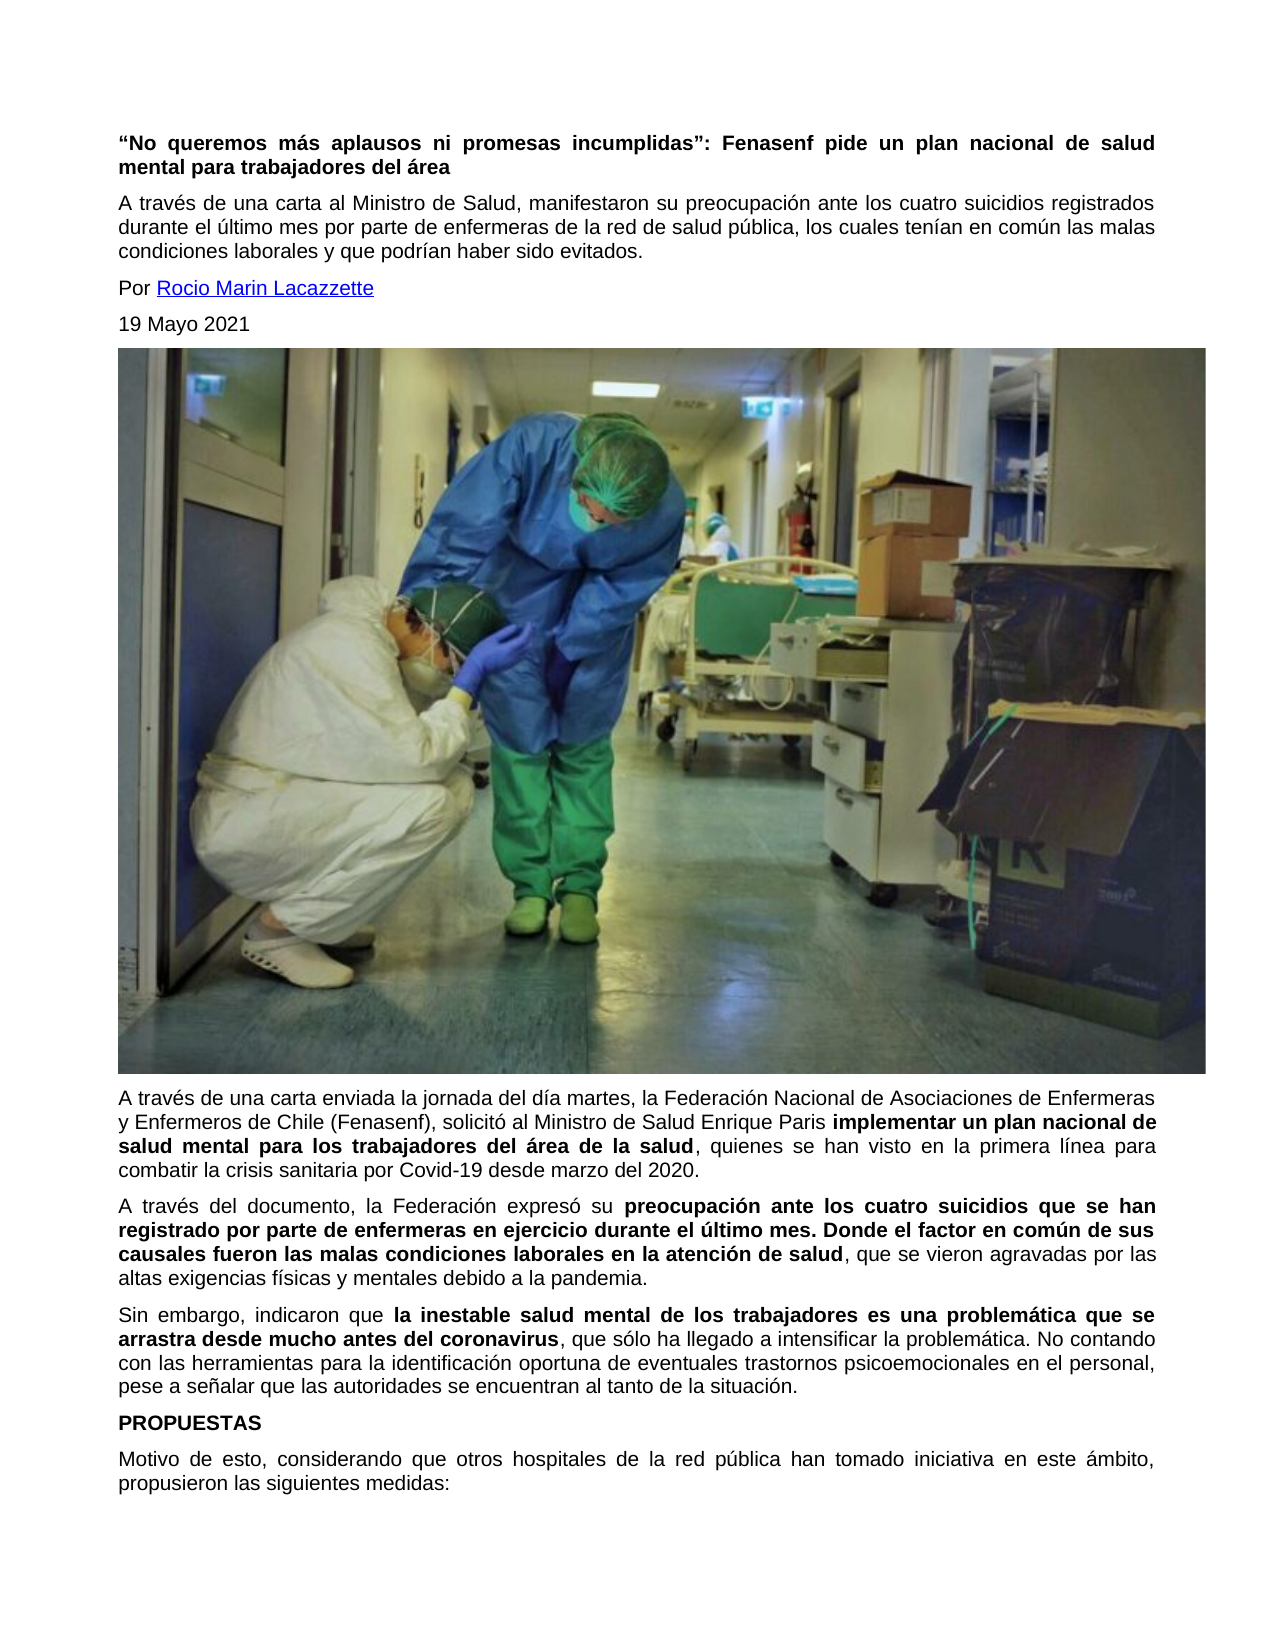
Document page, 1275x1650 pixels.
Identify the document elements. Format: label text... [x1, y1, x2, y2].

text A través de una carta al Ministro de Salud, manifestaron su preocupación ante los cuatro suicidios registrados durante el último mes por parte de enfermeras de la red de salud pública, los cuales tenían en común las malas condiciones laborales y que podrían haber sido evitados. [118, 191, 1157, 263]
text 19 Mayo 2021 [118, 312, 1157, 336]
text Motivo de esto, considerando que otros hospitales de la red pública han tomado iniciativa en este ámbito, propusieron las siguientes medidas: [118, 1447, 1157, 1495]
text “No queremos más aplausos ni promesas incumplidas”: Fenasenf pide un plan nacional de salud mental para trabajadores del área [118, 131, 1157, 178]
text Sin embargo, indicaron que la inestable salud mental de los trabajadores es una problemática que se arrastra desde mucho antes del coronavirus, que sólo ha llegado a intensificar la problemática. No contando con las herramientas para la identificación oportuna de eventuales trastornos psicoemocionales en el personal, pese a señalar que las autoridades se encuentran al tanto de la situación. [118, 1302, 1157, 1398]
text A través de una carta enviada la jornada del día martes, la Federación Nacional de Asociaciones de Enfermeras y Enfermeros de Chile (Fenasenf), solicitó al Ministro de Salud Enrique Paris implementar un plan nacional de salud mental para los trabajadores del área de la salud, quienes se han visto en la primera línea para combatir la crisis sanitaria por Covid-19 desde marzo del 2020. [118, 1086, 1157, 1182]
text PROPUESTAS [118, 1411, 1157, 1435]
picture [118, 348, 1206, 1074]
text A través del documento, la Federación expresó su preocupación ante los cuatro suicidios que se han registrado por parte de enfermeras en ejercicio durante el último mes. Donde el factor en común de sus causales fueron las malas condiciones laborales en la atención de salud, que se vieron agravadas por las altas exigencias físicas y mentales debido a la pandemia. [118, 1194, 1157, 1290]
text Por Rocio Marin Lacazzette [118, 275, 1157, 299]
